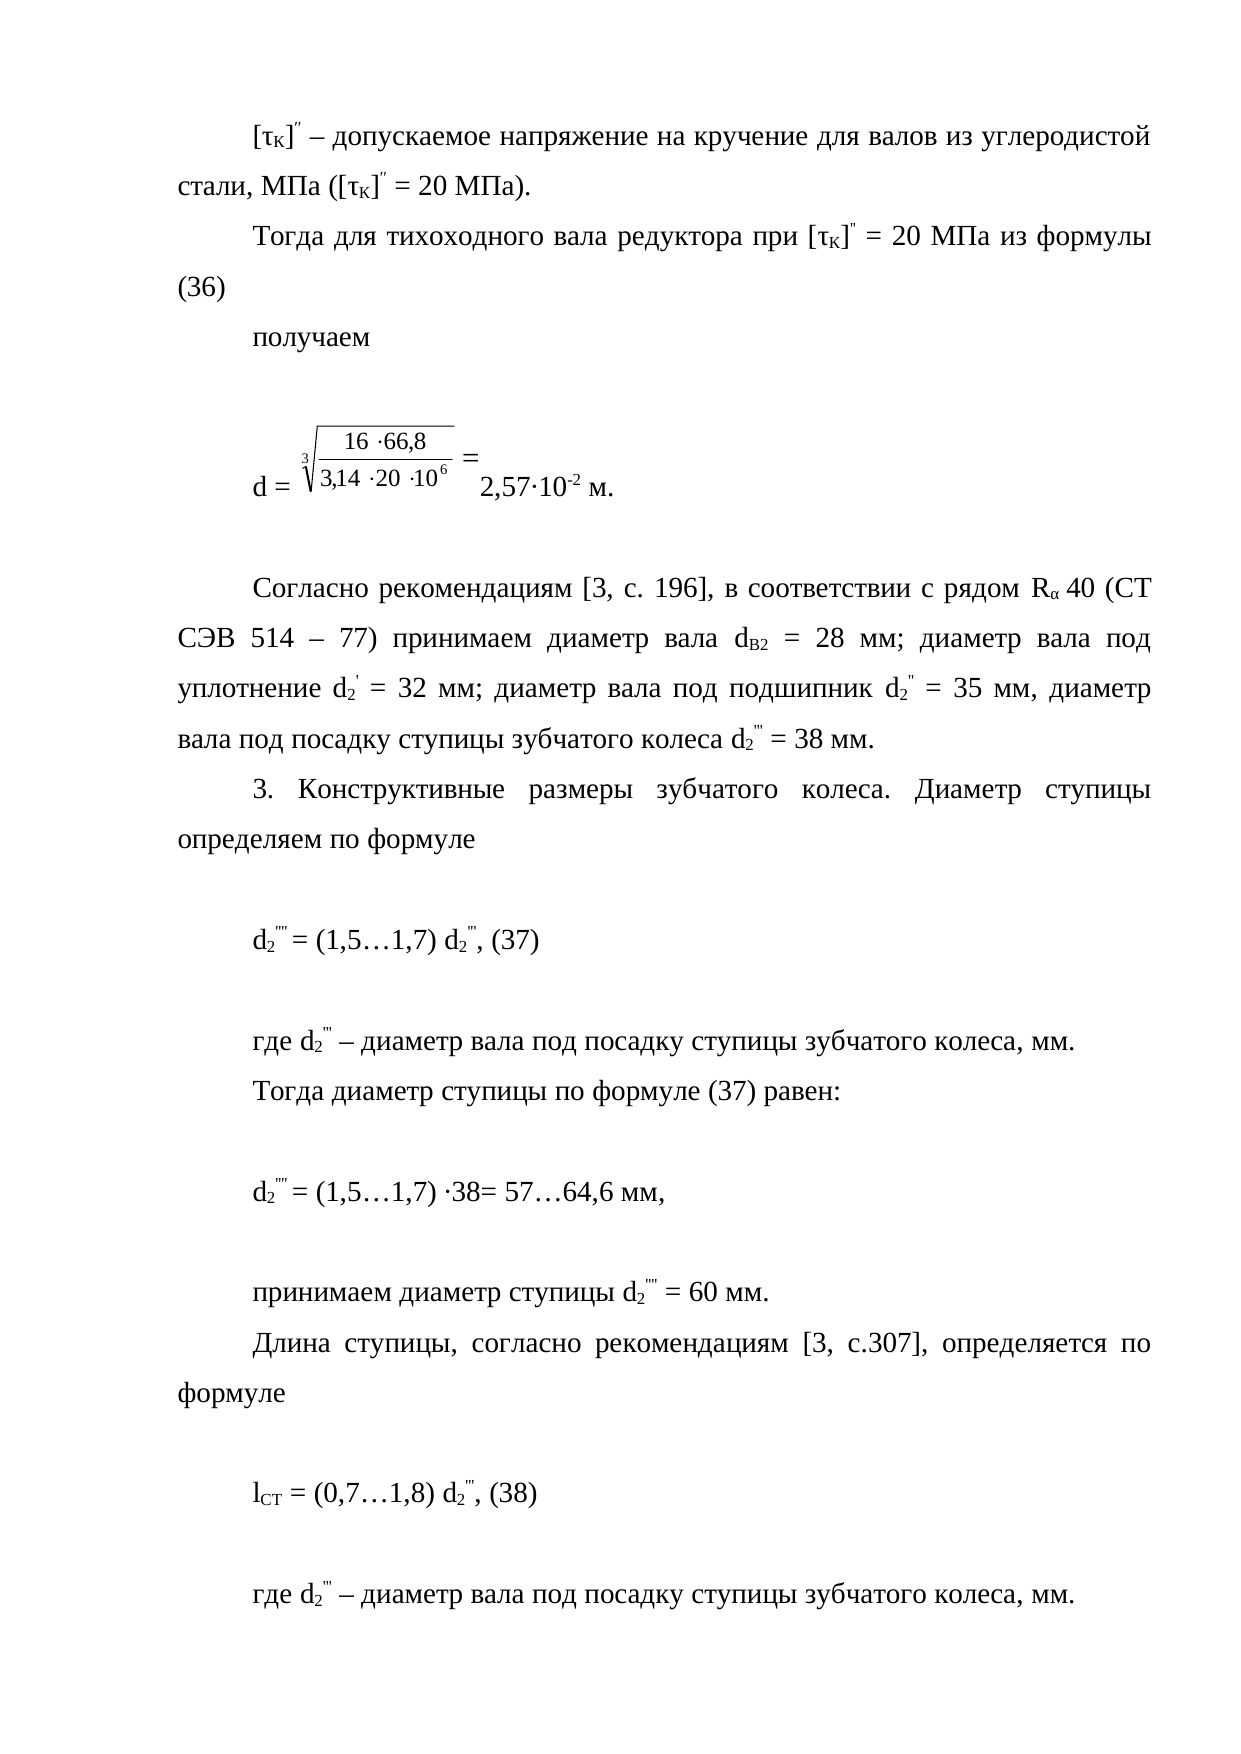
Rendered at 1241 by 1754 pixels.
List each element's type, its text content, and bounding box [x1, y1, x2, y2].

text d = 2,57∙10-. [177, 420, 1152, 503]
text [τК]′′ – допускаемое напряжение на кручение для валов из углеродистой стали, МПа ([τК]′′ = 20 МПа). [177, 118, 1152, 202]
text Тогда диаметр ступицы по формуле (37) равен: [177, 1073, 1152, 1107]
text где d2''' – диаметр вала под посадку ступицы зубчатого колеса, мм. [177, 1576, 1152, 1610]
text Согласно рекомендациям [3, с. 196], в соответствии с рядом Rα 40 (СТ СЭВ 514 – 77) принимаем диаметр вала dВ2 = ; диаметр вала под уплотнение d2' = ; диаметр вала под подшипник d2'' = , диаметр вала под посадку ступицы зубчатого колеса d2''' = . [177, 570, 1152, 755]
text lСТ = (0,7…1,8) d2''', (38) [177, 1476, 1152, 1509]
text d2'''' = (1,5…1,7) d2''', (37) [177, 922, 1152, 956]
text d2'''' = (1,5…1,7) ∙38= 57…64,6 мм, [177, 1174, 1152, 1207]
text где d2''' – диаметр вала под посадку ступицы зубчатого колеса, мм. [177, 1023, 1152, 1057]
text получаем [177, 319, 1152, 353]
text Длина ступицы, согласно рекомендациям [3, с.307], определяется по формуле [177, 1325, 1152, 1409]
text Тогда для тихоходного вала редуктора при [τК]'' = 20 МПа из формулы (36) [177, 219, 1152, 303]
text 3. Конструктивные размеры зубчатого колеса. Диаметр ступицы определяем по формуле [177, 771, 1152, 855]
text принимаем диаметр ступицы d2'''' = . [177, 1274, 1152, 1308]
